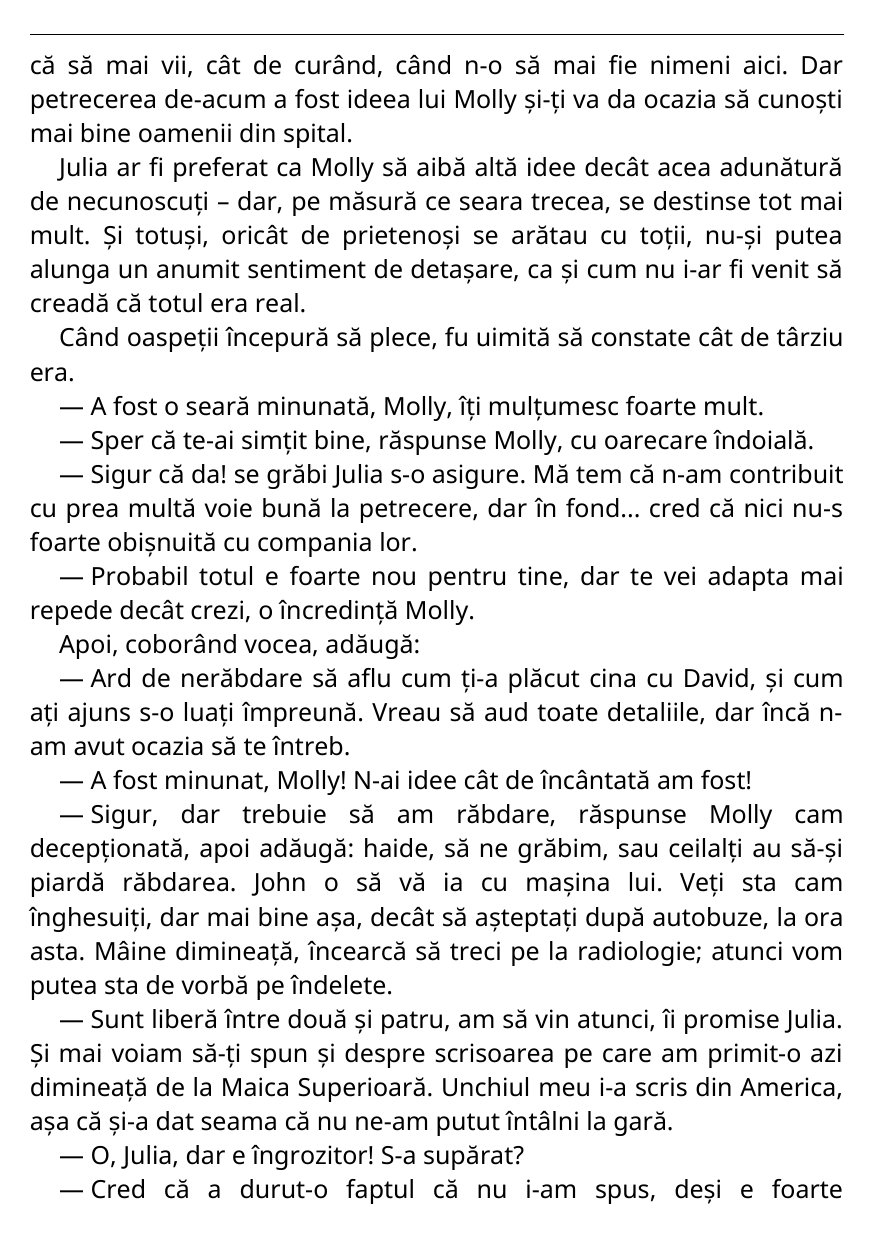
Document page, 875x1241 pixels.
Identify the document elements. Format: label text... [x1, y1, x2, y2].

text — A fost o seară minunată, Molly, îţi mulţumesc foarte mult. [29, 388, 844, 422]
text — Ard de nerăbdare să aflu cum ţi-a plăcut cina cu David, şi cum aţi ajuns s-o luaţi împreună. Vreau să aud toate detaliile, dar încă n-am avut ocazia să te întreb. [29, 661, 844, 763]
text Apoi, coborând vocea, adăugă: [29, 627, 844, 661]
text Când oaspeţii începură să plece, fu uimită să constate cât de târziu era. [29, 320, 844, 388]
text — A fost minunat, Molly! N-ai idee cât de încântată am fost! [29, 763, 844, 797]
text Julia ar fi preferat ca Molly să aibă altă idee decât acea adunătură de necunoscuţi – dar, pe măsură ce seara trecea, se destinse tot mai mult. Şi totuşi, oricât de prietenoşi se arătau cu toţii, nu-şi putea alunga un anumit sentiment de detaşare, ca şi cum nu i-ar fi venit să creadă că totul era real. [29, 150, 844, 320]
text — Sunt liberă între două şi patru, am să vin atunci, îi promise Julia. Şi mai voiam să-ţi spun şi despre scrisoarea pe care am primit-o azi dimineaţă de la Maica Superioară. Unchiul meu i-a scris din America, aşa că şi-a dat seama că nu ne-am putut întâlni la gară. [29, 1001, 844, 1138]
text — O, Julia, dar e îngrozitor! S-a supărat? [29, 1138, 844, 1172]
text — Sigur că da! se grăbi Julia s-o asigure. Mă tem că n-am contribuit cu prea multă voie bună la petrecere, dar în fond... cred că nici nu-s foarte obişnuită cu compania lor. [29, 456, 844, 558]
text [29, 1172, 844, 1206]
text — Sigur, dar trebuie să am răbdare, răspunse Molly cam decepţionată, apoi adăugă: haide, să ne grăbim, sau ceilalţi au să-şi piardă răbdarea. John o să vă ia cu maşina lui. Veţi sta cam înghesuiţi, dar mai bine aşa, decât să aşteptaţi după autobuze, la ora asta. Mâine dimineaţă, încearcă să treci pe la radiologie; atunci vom putea sta de vorbă pe îndelete. [29, 797, 844, 1001]
text — Probabil totul e foarte nou pentru tine, dar te vei adapta mai repede decât crezi, o încredinţă Molly. [29, 558, 844, 627]
text — Sper că te-ai simţit bine, răspunse Molly, cu oarecare îndoială. [29, 422, 844, 456]
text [29, 48, 844, 150]
